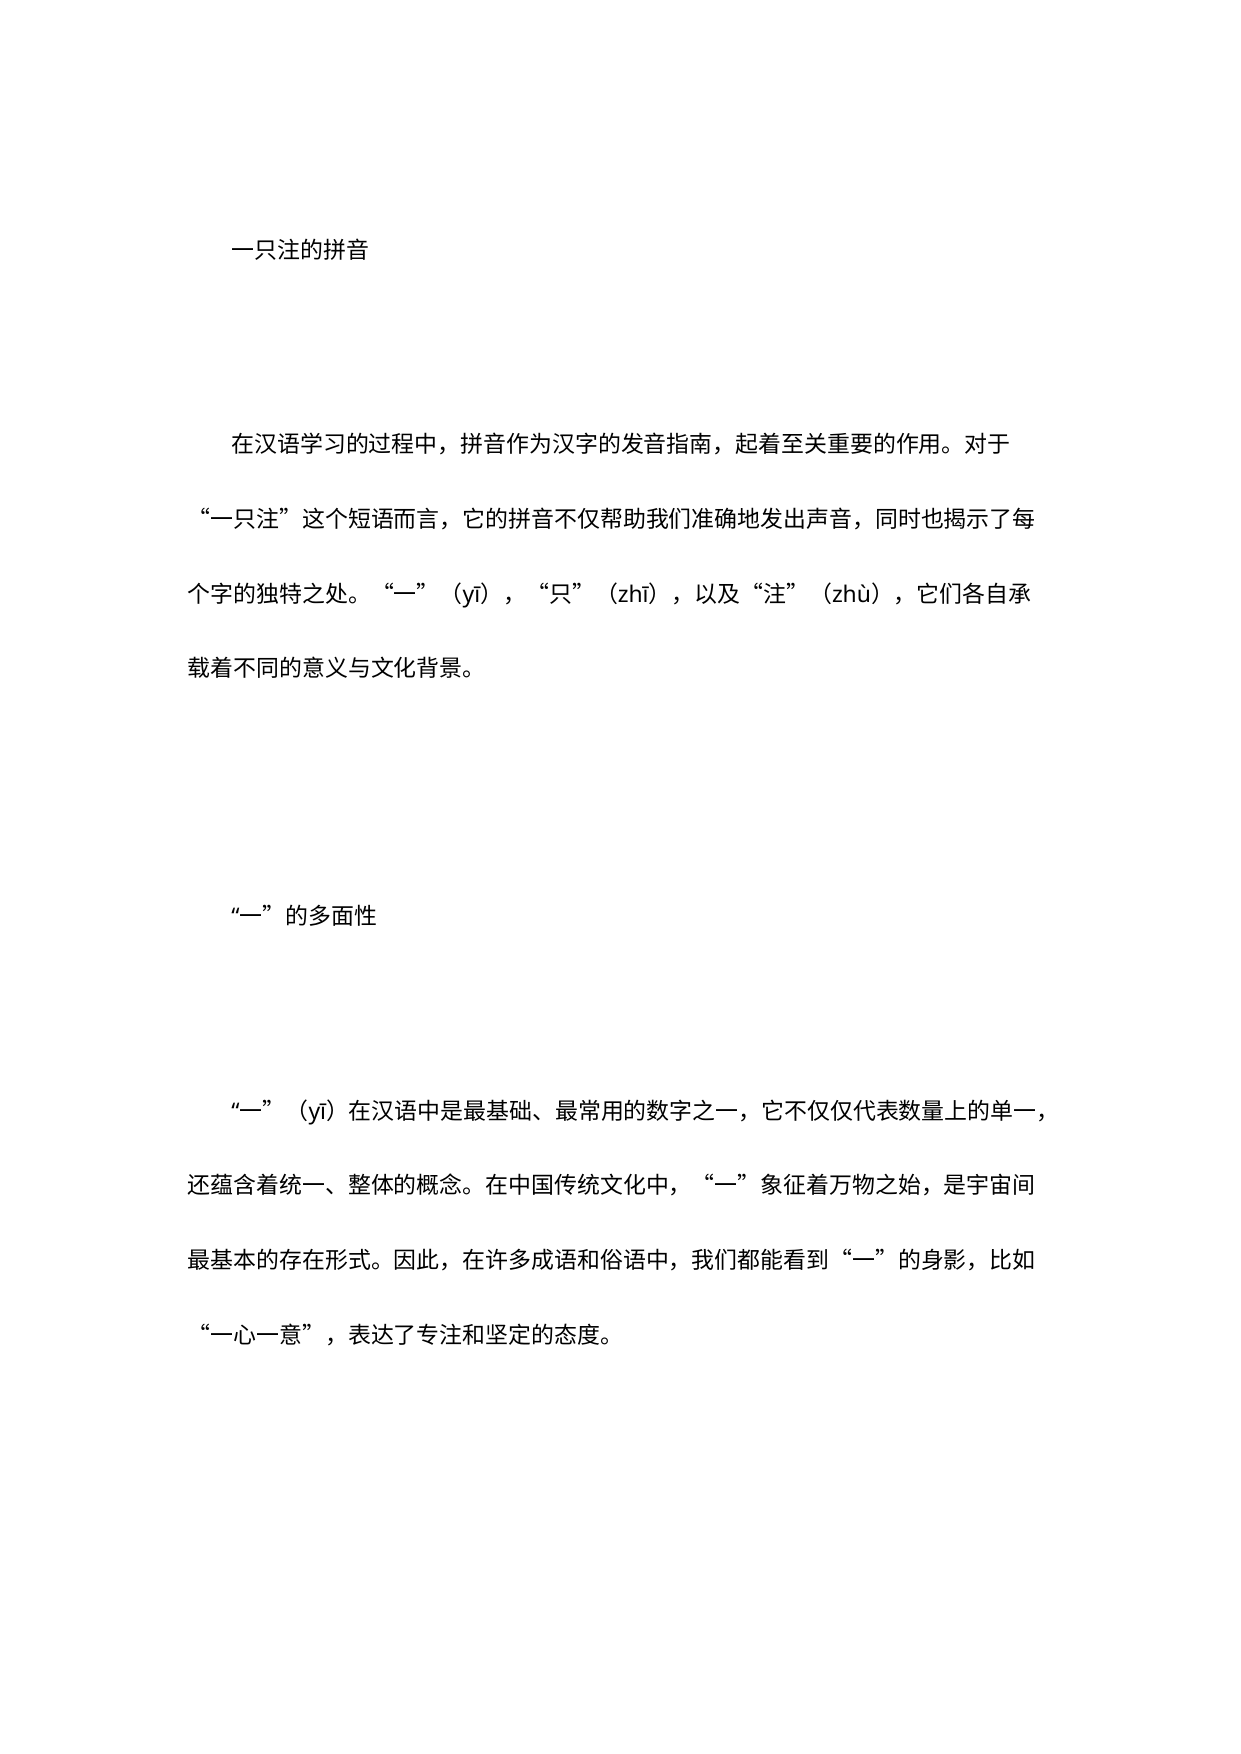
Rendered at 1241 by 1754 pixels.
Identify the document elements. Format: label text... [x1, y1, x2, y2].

text “一”的多面性 [187, 882, 1053, 947]
text 一只注的拼音 [187, 216, 1053, 281]
text 在汉语学习的过程中，拼音作为汉字的发音指南，起着至关重要的作用。对于“一只注”这个短语而言，它的拼音不仅帮助我们准确地发出声音，同时也揭示了每个字的独特之处。“一”（yī），“只”（zhī），以及“注”（zhù），它们各自承载着不同的意义与文化背景。 [187, 410, 1053, 699]
text “一”（yī）在汉语中是最基础、最常用的数字之一，它不仅仅代表数量上的单一，还蕴含着统一、整体的概念。在中国传统文化中，“一”象征着万物之始，是宇宙间最基本的存在形式。因此，在许多成语和俗语中，我们都能看到“一”的身影，比如“一心一意”，表达了专注和坚定的态度。 [187, 1077, 1053, 1366]
